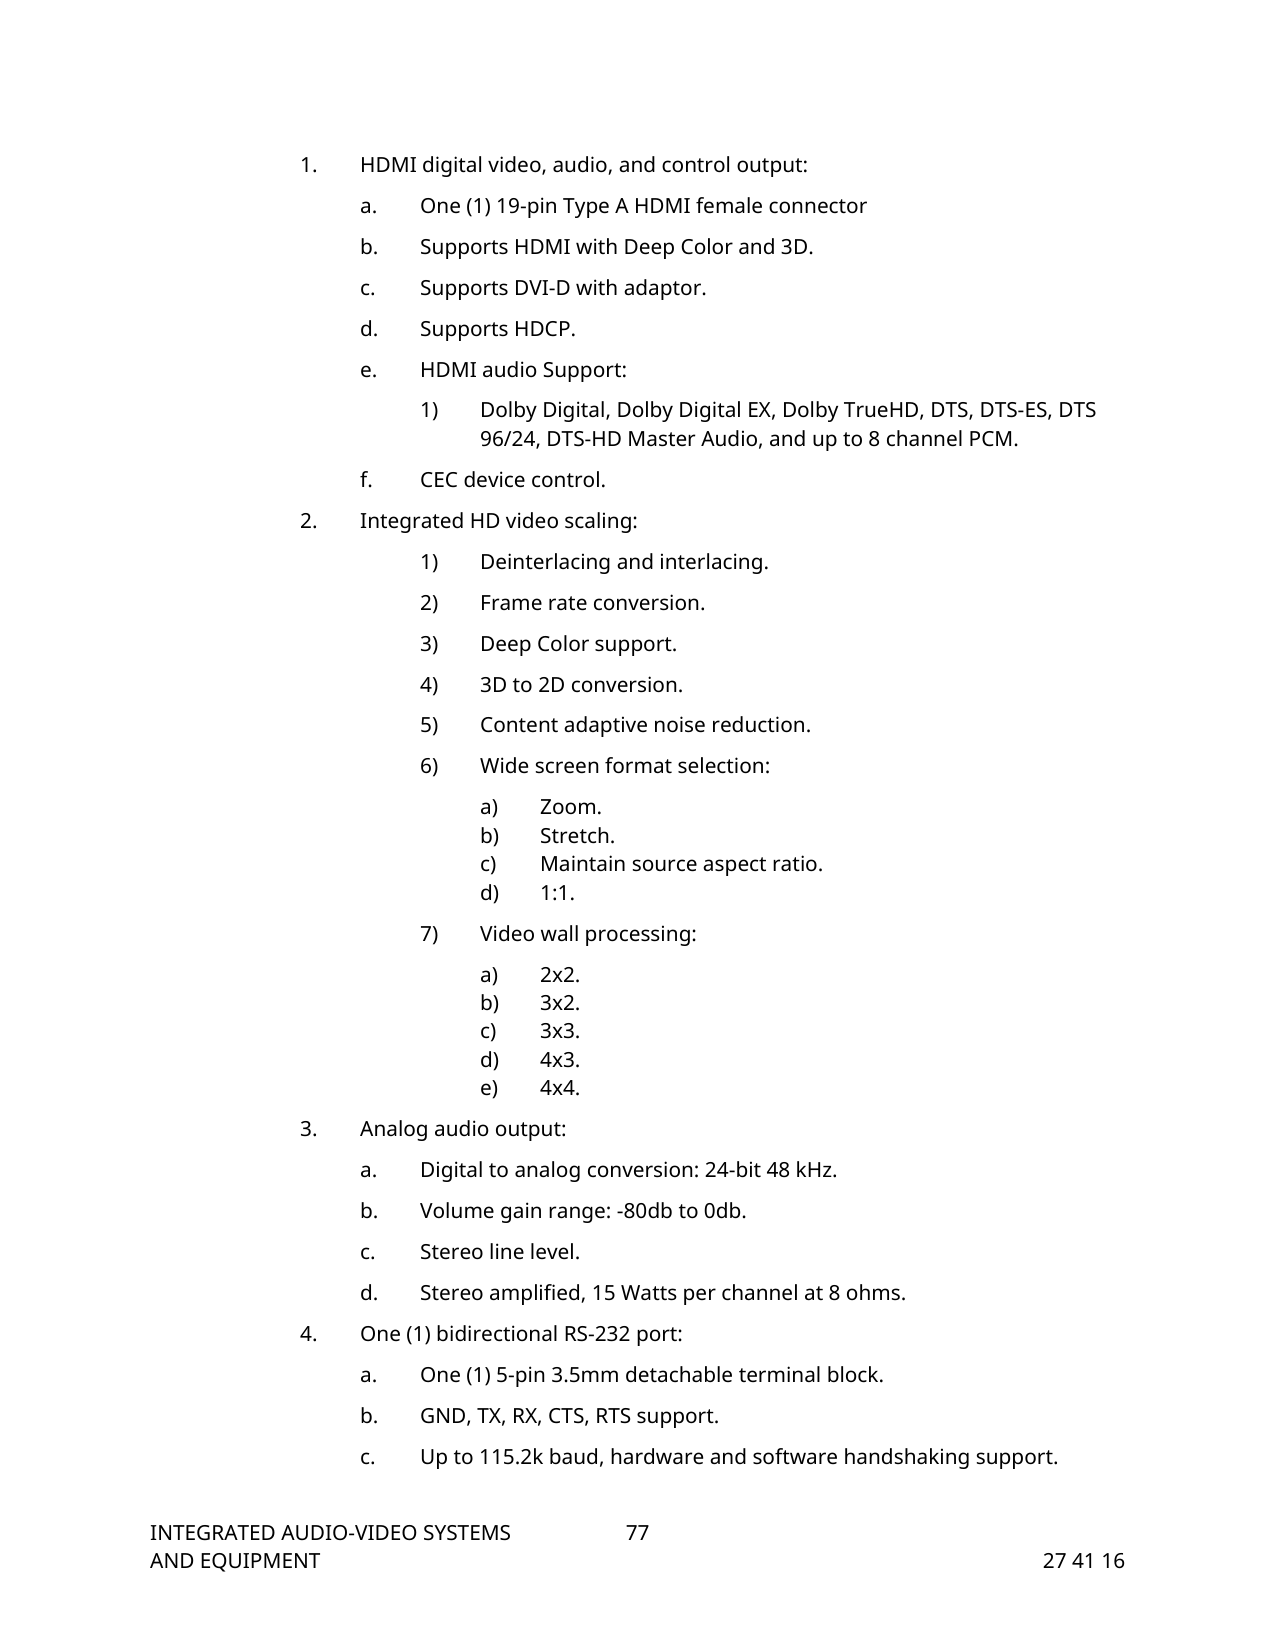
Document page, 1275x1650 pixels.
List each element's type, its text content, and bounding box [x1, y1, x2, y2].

text Volume gain range: -80db to 0db. [360, 1196, 1125, 1225]
text GND, TX, RX, CTS, RTS support. [360, 1401, 1125, 1429]
text 1:1. [480, 878, 1125, 906]
text Digital to analog conversion: 24-bit 48 kHz. [360, 1155, 1125, 1184]
text Supports HDMI with Deep Color and 3D. [360, 232, 1125, 260]
text Wide screen format selection: [420, 752, 1125, 780]
text 3x2. [480, 988, 1125, 1017]
text One (1) 19-pin Type A HDMI female connector [360, 191, 1125, 219]
text One (1) 5-pin 3.5mm detachable terminal block. [360, 1360, 1125, 1388]
text Up to 115.2k baud, hardware and software handshaking support. [360, 1442, 1125, 1470]
text Deinterlacing and interlacing. [420, 547, 1125, 575]
text Deep Color support. [420, 629, 1125, 657]
text CEC device control. [360, 465, 1125, 493]
text Stretch. [480, 821, 1125, 849]
text HDMI audio Support: [360, 355, 1125, 383]
text 4x3. [480, 1045, 1125, 1073]
text One (1) bidirectional RS-232 port: [300, 1319, 1125, 1347]
text Frame rate conversion. [420, 588, 1125, 616]
text Stereo line level. [360, 1237, 1125, 1266]
text Stereo amplified, 15 Watts per channel at 8 ohms. [360, 1278, 1125, 1307]
text Zoom. [480, 792, 1125, 821]
text Video wall processing: [420, 919, 1125, 947]
text Integrated HD video scaling: [300, 506, 1125, 534]
text 2x2. [480, 960, 1125, 988]
text 3D to 2D conversion. [420, 670, 1125, 698]
text Supports HDCP. [360, 314, 1125, 342]
text 3x3. [480, 1017, 1125, 1045]
text Analog audio output: [300, 1114, 1125, 1143]
text Maintain source aspect ratio. [480, 849, 1125, 878]
text Content adaptive noise reduction. [420, 711, 1125, 739]
text Supports DVI-D with adaptor. [360, 273, 1125, 301]
text Dolby Digital, Dolby Digital EX, Dolby TrueHD, DTS, DTS-ES, DTS 96/24, DTS-HD Master Audio, and up to 8 channel PCM. [420, 396, 1125, 452]
text 4x4. [480, 1073, 1125, 1102]
text HDMI digital video, audio, and control output: [300, 150, 1125, 178]
